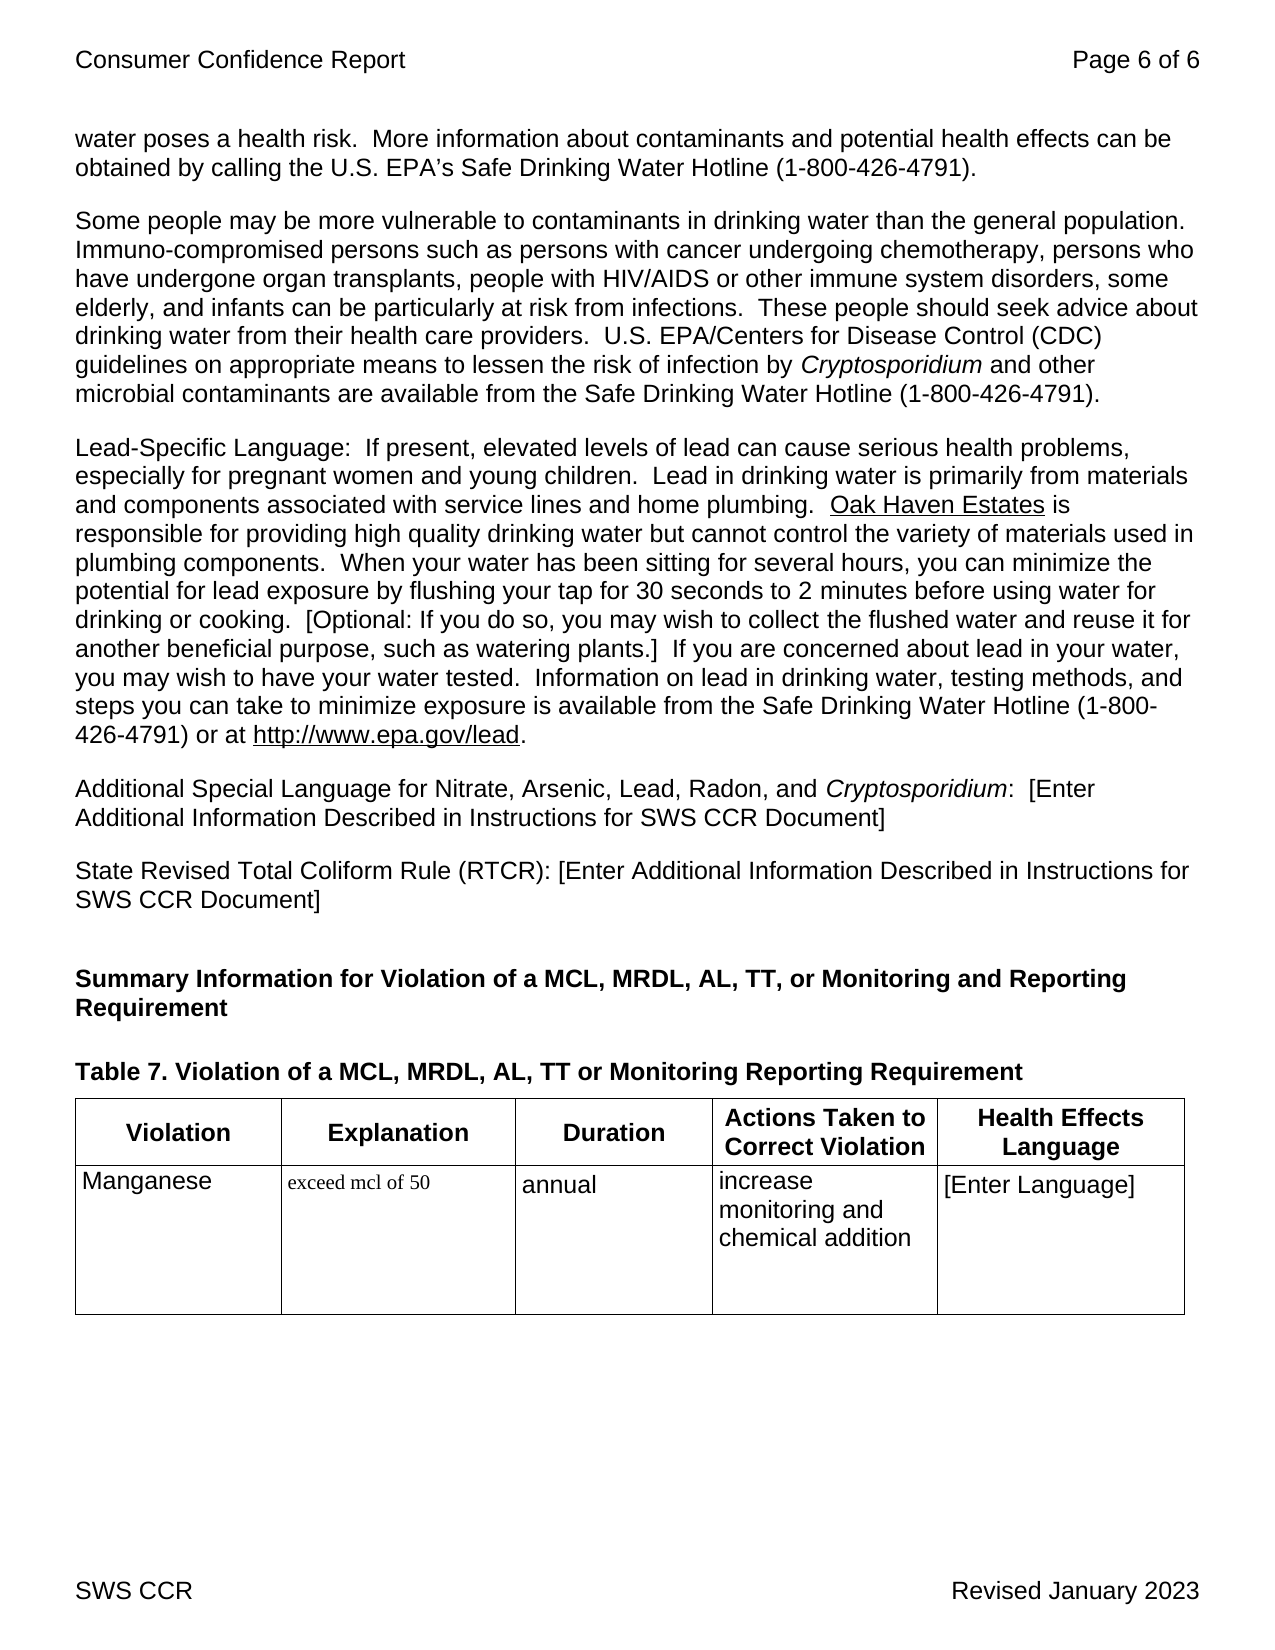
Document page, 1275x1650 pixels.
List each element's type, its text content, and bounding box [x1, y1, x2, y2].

table_header Violation [76, 1099, 281, 1165]
text Table 7. Violation of a MCL, MRDL, AL, TT or Monitoring Reporting Requirement [75, 1057, 1200, 1085]
table_cell increase monitoring and chemical addition [713, 1166, 937, 1314]
table_cell exceed mcl of 50 [282, 1166, 515, 1314]
text Lead-Specific Language: If present, elevated levels of lead can cause serious health problems, especially for pregnant women and young children. Lead in drinking water is primarily from materials and components associated with service lines and home plumbing. Oak Haven Estates is responsible for providing high quality drinking water but cannot control the variety of materials used in plumbing components. When your water has been sitting for several hours, you can minimize the potential for lead exposure by flushing your tap for 30 seconds to 2 minutes before using water for drinking or cooking. [Optional: If you do so, you may wish to collect the flushed water and reuse it for another beneficial purpose, such as watering plants.] If you are concerned about lead in your water, you may wish to have your water tested. Information on lead in drinking water, testing methods, and steps you can take to minimize exposure is available from the Safe Drinking Water Hotline (1-800-426-4791) or at http://www.epa.gov/lead. [75, 432, 1200, 749]
table_header Actions Taken to Correct Violation [713, 1099, 937, 1165]
table_header Duration [516, 1099, 712, 1165]
table_header Health Effects Language [938, 1099, 1184, 1165]
table_cell annual [516, 1166, 712, 1314]
text State Revised Total Coliform Rule (RTCR): [Enter Additional Information Described in Instructions for SWS CCR Document] [75, 856, 1200, 914]
text Some people may be more vulnerable to contaminants in drinking water than the general population. Immuno-compromised persons such as persons with cancer undergoing chemotherapy, persons who have undergone organ transplants, people with HIV/AIDS or other immune system disorders, some elderly, and infants can be particularly at risk from infections. These people should seek advice about drinking water from their health care providers. U.S. EPA/Centers for Disease Control (CDC) guidelines on appropriate means to lessen the risk of infection by Cryptosporidium and other microbial contaminants are available from the Safe Drinking Water Hotline (1-800-426-4791). [75, 206, 1200, 407]
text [75, 124, 1200, 181]
table_cell Manganese [76, 1166, 281, 1314]
subtitle Summary Information for Violation of a MCL, MRDL, AL, TT, or Monitoring and Reporting Requirement [75, 964, 1200, 1021]
text Additional Special Language for Nitrate, Arsenic, Lead, Radon, and Cryptosporidium: [Enter Additional Information Described in Instructions for SWS CCR Document] [75, 774, 1200, 831]
table_header Explanation [282, 1099, 515, 1165]
table_cell [Enter Language] [938, 1166, 1184, 1314]
